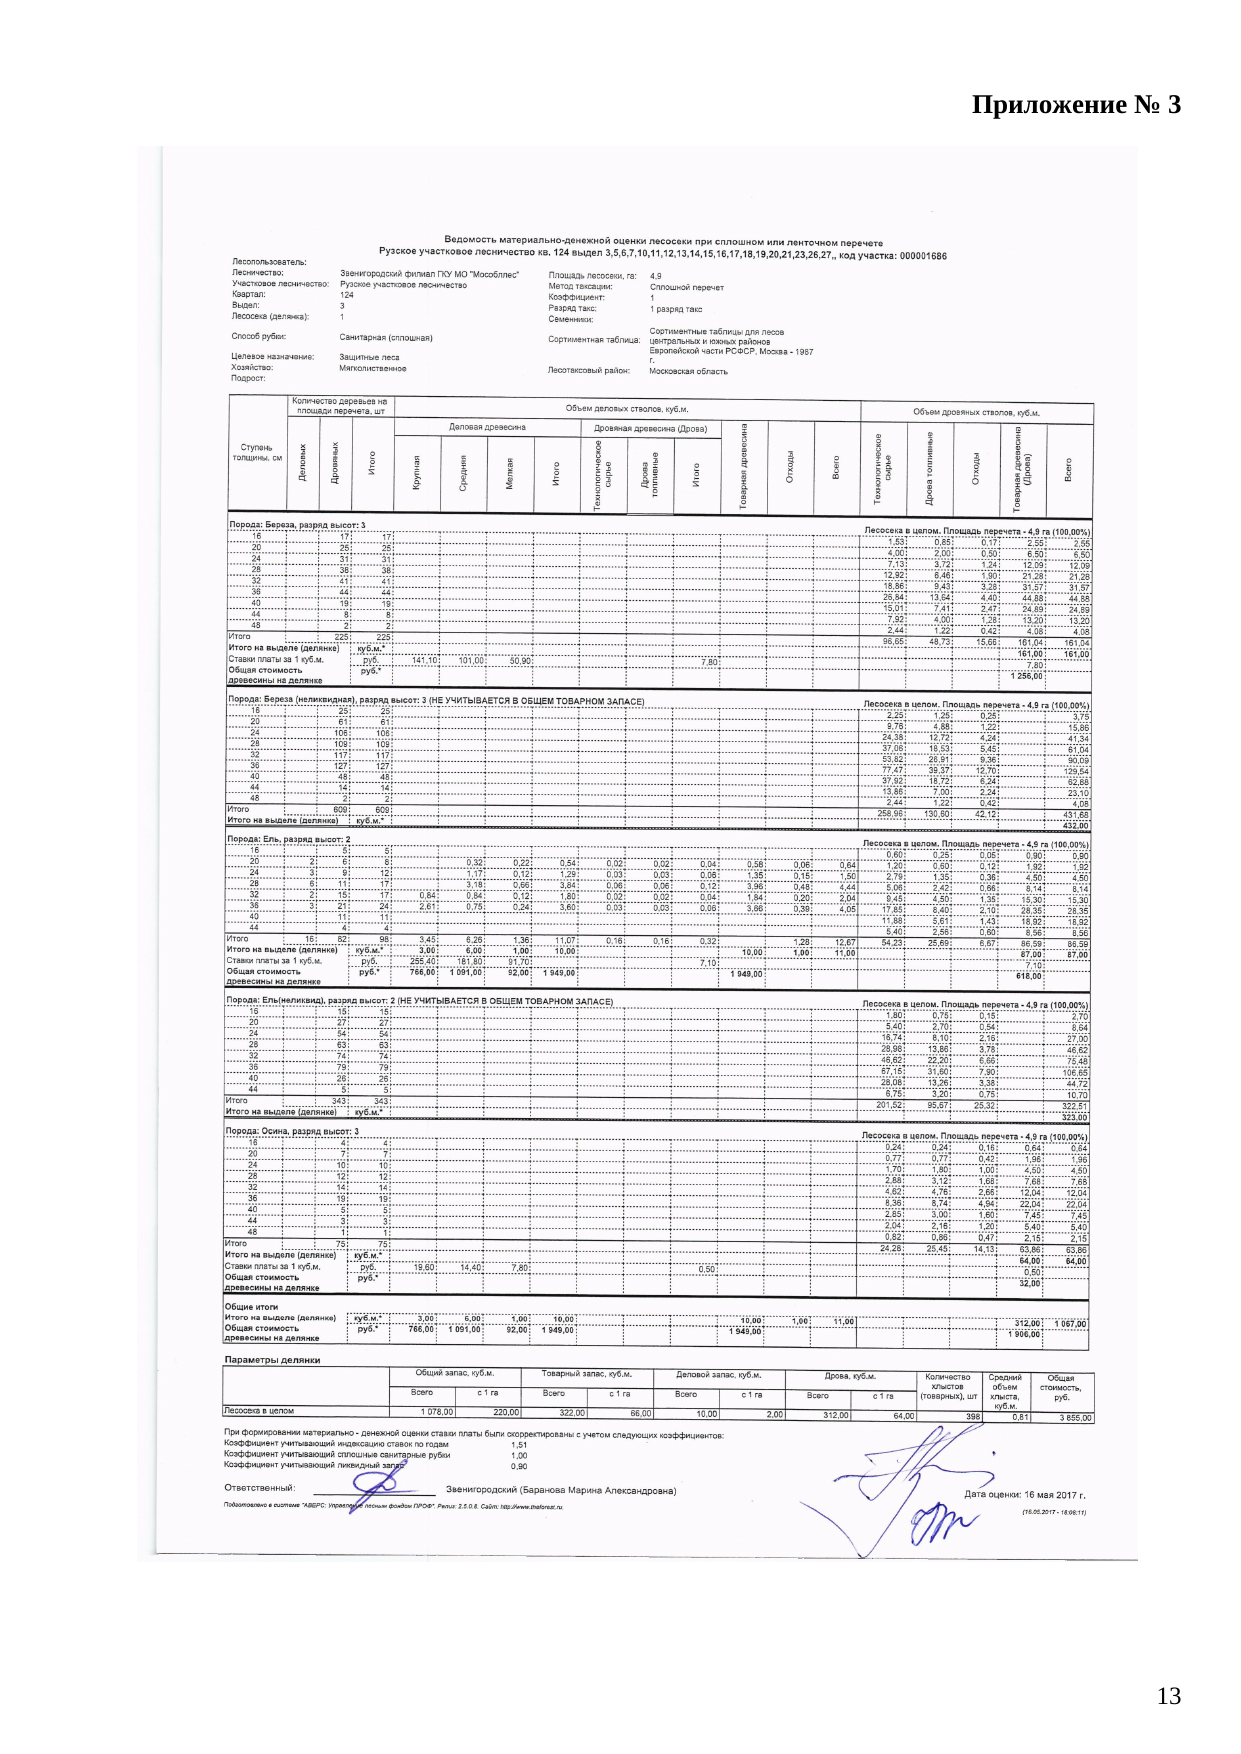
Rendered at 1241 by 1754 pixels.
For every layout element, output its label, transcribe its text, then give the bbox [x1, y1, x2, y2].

picture [137, 146, 1138, 1562]
text Приложение № 3 [169, 89, 1181, 120]
